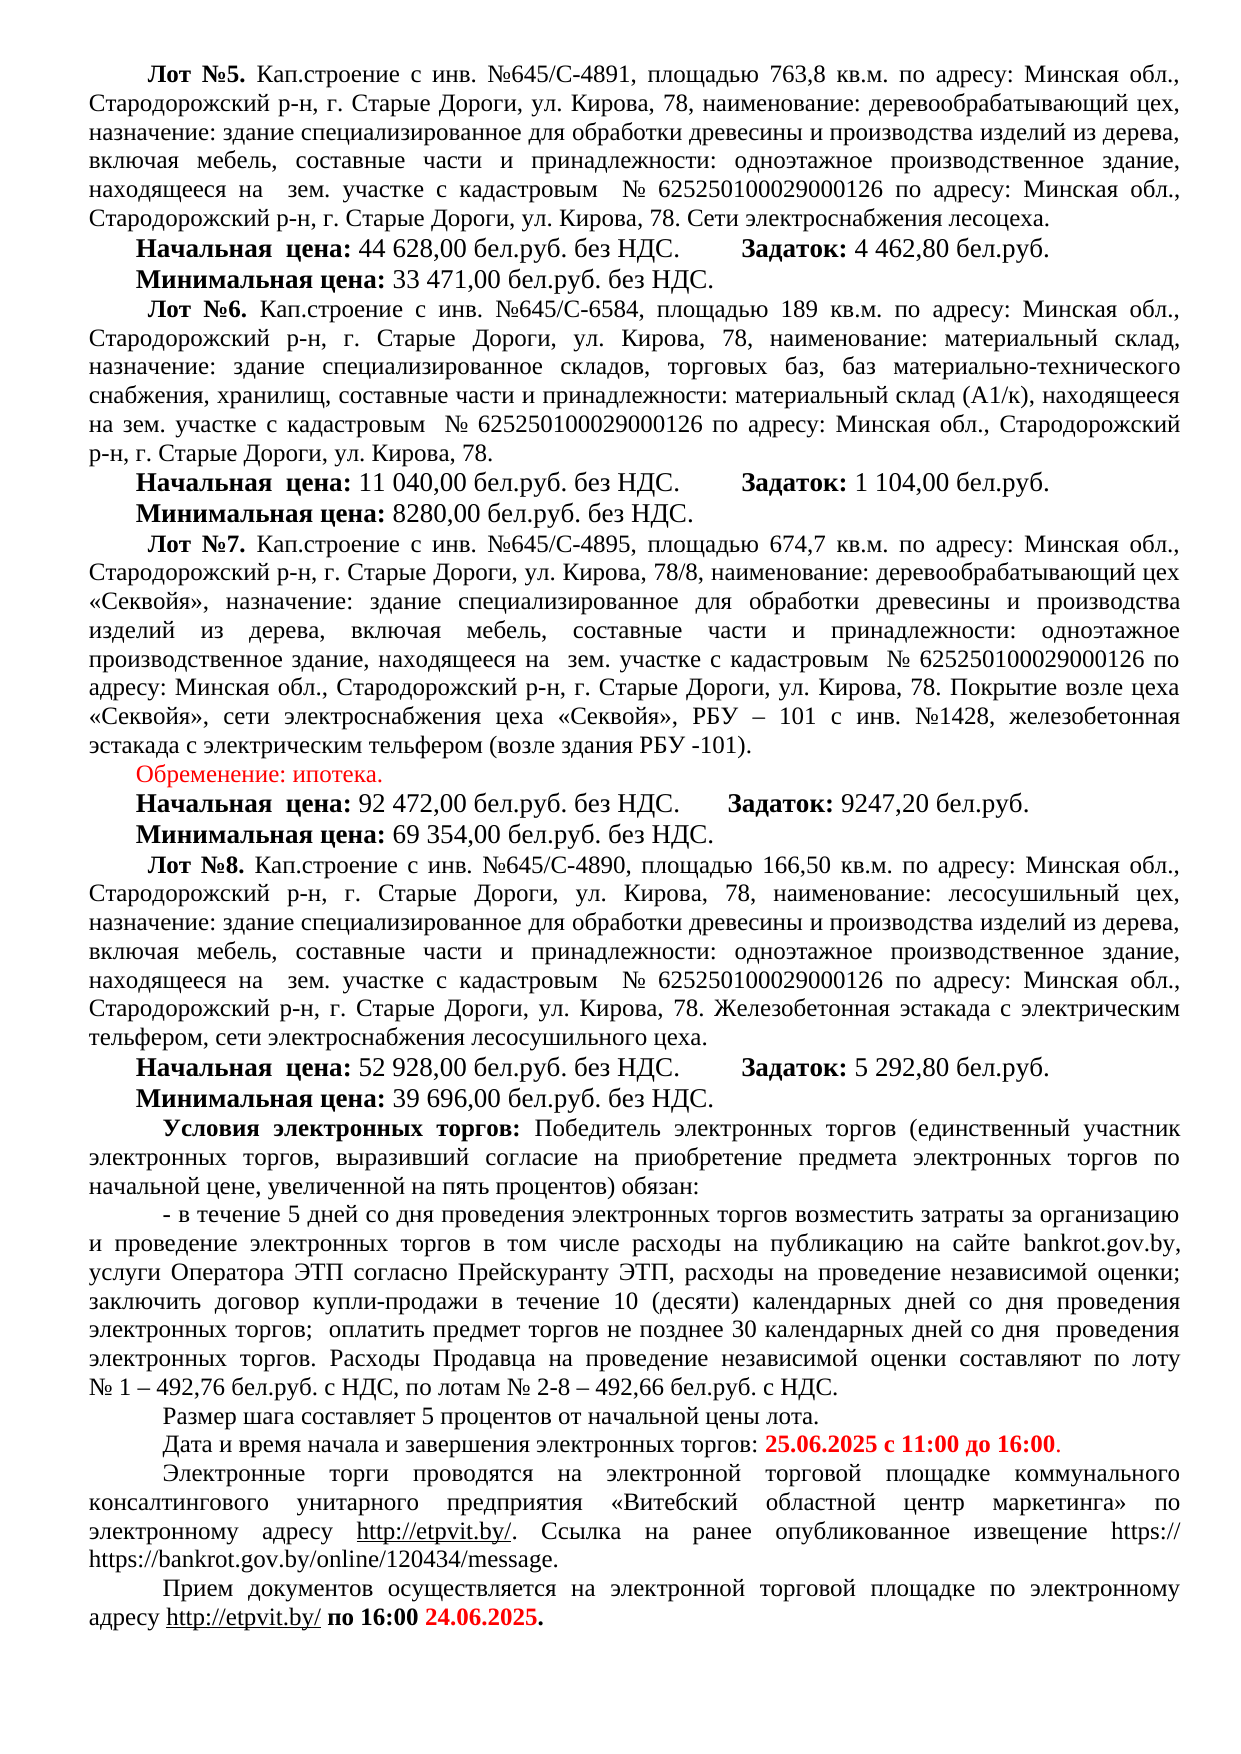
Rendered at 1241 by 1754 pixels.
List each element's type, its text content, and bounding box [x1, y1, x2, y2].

text Начальная цена: 92 472,00 бел.руб. без НДС. Задаток: 9247,20 бел.руб. [89, 787, 1181, 819]
text Размер шага составляет 5 процентов от начальной цены лота. [89, 1401, 1181, 1429]
text Минимальная цена: 33 471,00 бел.руб. без НДС. [89, 263, 1181, 294]
text Прием документов осуществляется на электронной торговой площадке по электронному адресу http://etpvit.by/ по 16:00 24.06.2025. [89, 1573, 1181, 1631]
text Минимальная цена: 8280,00 бел.руб. без НДС. [89, 498, 1181, 529]
text Начальная цена: 52 928,00 бел.руб. без НДС. Задаток: 5 292,80 бел.руб. [89, 1051, 1181, 1082]
text Дата и время начала и завершения электронных торгов: 25.06.2025 с 11:00 до 16:00. [89, 1429, 1181, 1458]
text Обременение: ипотека. [89, 759, 1181, 787]
text Лот №8. Кап.строение с инв. №645/С-4890, площадью 166,50 кв.м. по адресу: Минская обл., Стародорожский р-н, г. Старые Дороги, ул. Кирова, 78, наименование: лесосушильный цех, назначение: здание специализированное для обработки древесины и производства изделий из дерева, включая мебель, составные части и принадлежности: одноэтажное производственное здание, находящееся на зем. участке с кадастровым № 625250100029000126 по адресу: Минская обл., Стародорожский р-н, г. Старые Дороги, ул. Кирова, 78. Железобетонная эстакада с электрическим тельфером, сети электроснабжения лесосушильного цеха. [89, 850, 1181, 1051]
text Лот №5. Кап.строение с инв. №645/С-4891, площадью 763,8 кв.м. по адресу: Минская обл., Стародорожский р-н, г. Старые Дороги, ул. Кирова, 78, наименование: деревообрабатывающий цех, назначение: здание специализированное для обработки древесины и производства изделий из дерева, включая мебель, составные части и принадлежности: одноэтажное производственное здание, находящееся на зем. участке с кадастровым № 625250100029000126 по адресу: Минская обл., Стародорожский р-н, г. Старые Дороги, ул. Кирова, 78. Сети электроснабжения лесоцеха. [89, 59, 1181, 232]
text Начальная цена: 44 628,00 бел.руб. без НДС. Задаток: 4 462,80 бел.руб. [89, 232, 1181, 263]
text - в течение 5 дней со дня проведения электронных торгов возместить затраты за организацию и проведение электронных торгов в том числе расходы на публикацию на сайте bankrot.gov.by, услуги Оператора ЭТП согласно Прейскуранту ЭТП, расходы на проведение независимой оценки; заключить договор купли-продажи в течение 10 (десяти) календарных дней со дня проведения электронных торгов; оплатить предмет торгов не позднее 30 календарных дней со дня проведения электронных торгов. Расходы Продавца на проведение независимой оценки составляют по лоту № 1 – 492,76 бел.руб. c НДС, по лотам № 2-8 – 492,66 бел.руб. c НДС. [89, 1199, 1181, 1401]
text Начальная цена: 11 040,00 бел.руб. без НДС. Задаток: 1 104,00 бел.руб. [89, 466, 1181, 498]
text Минимальная цена: 69 354,00 бел.руб. без НДС. [89, 819, 1181, 850]
text Электронные торги проводятся на электронной торговой площадке коммунального консалтингового унитарного предприятия «Витебский областной центр маркетинга» по электронному адресу http://etpvit.by/. Ссылка на ранее опубликованное извещение https:// https://bankrot.gov.by/online/120434/message. [89, 1458, 1181, 1573]
text Лот №6. Кап.строение с инв. №645/С-6584, площадью 189 кв.м. по адресу: Минская обл., Стародорожский р-н, г. Старые Дороги, ул. Кирова, 78, наименование: материальный склад, назначение: здание специализированное складов, торговых баз, баз материально-технического снабжения, хранилищ, составные части и принадлежности: материальный склад (А1/к), находящееся на зем. участке с кадастровым № 625250100029000126 по адресу: Минская обл., Стародорожский р-н, г. Старые Дороги, ул. Кирова, 78. [89, 294, 1181, 466]
text Минимальная цена: 39 696,00 бел.руб. без НДС. [89, 1082, 1181, 1113]
text Условия электронных торгов: Победитель электронных торгов (единственный участник электронных торгов, выразивший согласие на приобретение предмета электронных торгов по начальной цене, увеличенной на пять процентов) обязан: [89, 1113, 1181, 1199]
text Лот №7. Кап.строение с инв. №645/С-4895, площадью 674,7 кв.м. по адресу: Минская обл., Стародорожский р-н, г. Старые Дороги, ул. Кирова, 78/8, наименование: деревообрабатывающий цех «Секвойя», назначение: здание специализированное для обработки древесины и производства изделий из дерева, включая мебель, составные части и принадлежности: одноэтажное производственное здание, находящееся на зем. участке с кадастровым № 625250100029000126 по адресу: Минская обл., Стародорожский р-н, г. Старые Дороги, ул. Кирова, 78. Покрытие возле цеха «Секвойя», сети электроснабжения цеха «Секвойя», РБУ – 101 с инв. №1428, железобетонная эстакада с электрическим тельфером (возле здания РБУ -101). [89, 529, 1181, 759]
